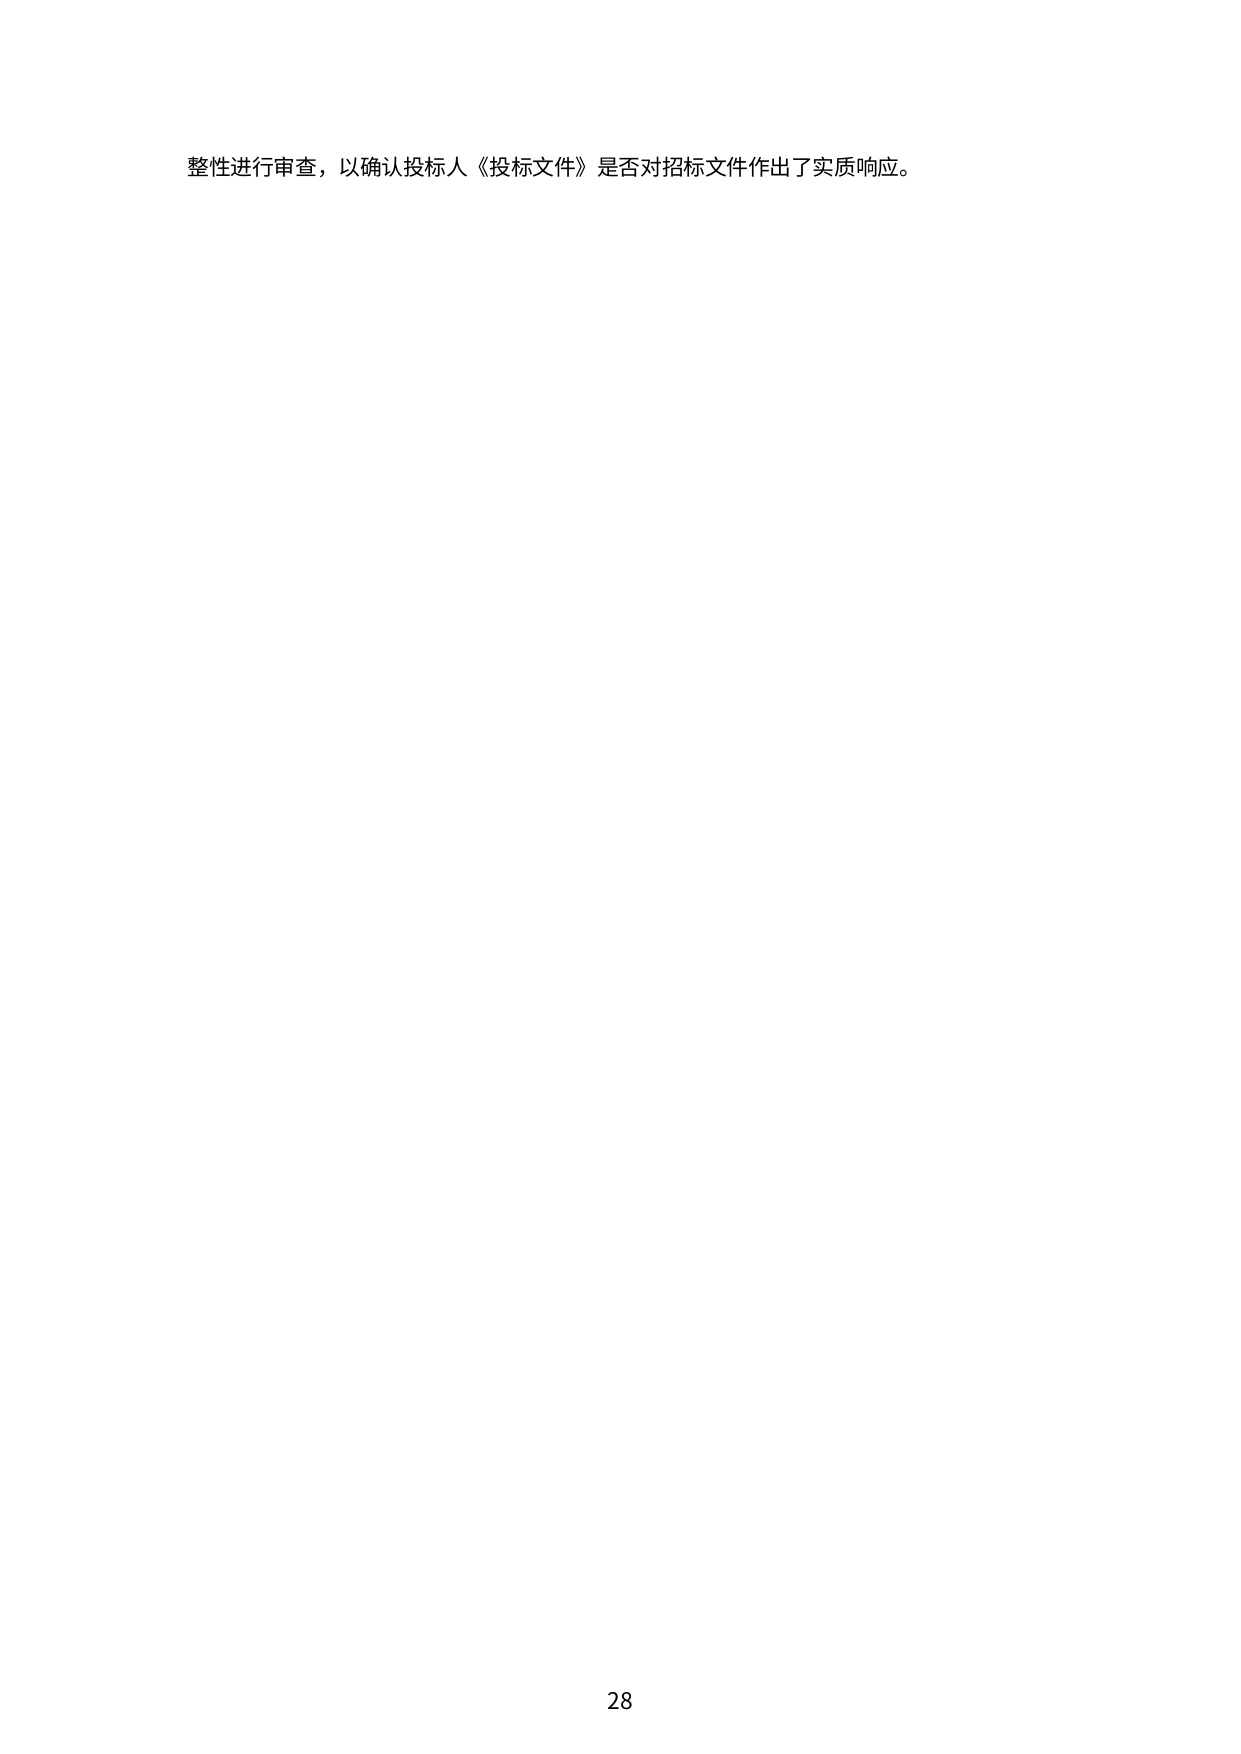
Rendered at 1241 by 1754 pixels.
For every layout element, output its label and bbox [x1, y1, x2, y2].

list [187, 150, 1064, 182]
